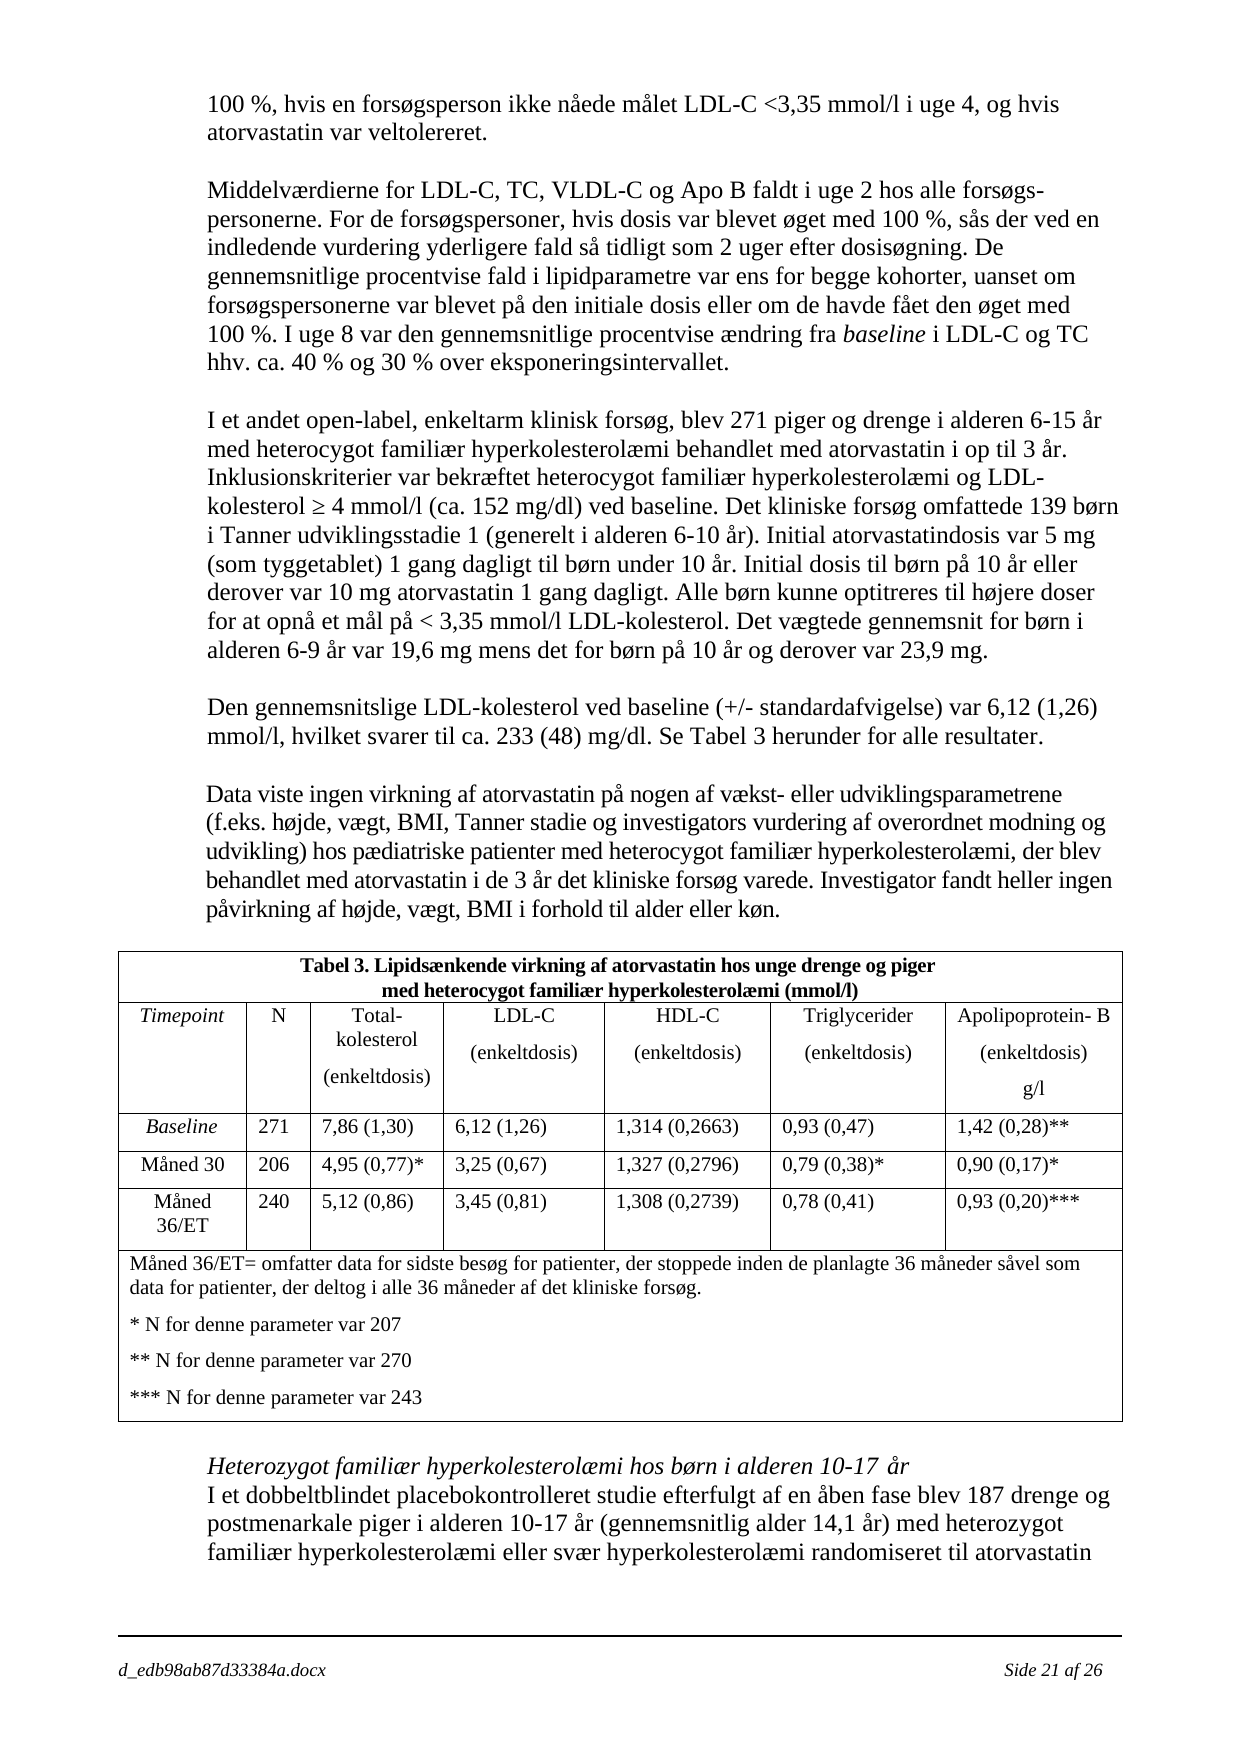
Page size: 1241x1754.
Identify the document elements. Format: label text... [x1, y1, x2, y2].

table_cell Baseline [119, 1114, 246, 1151]
table_cell 0,93 (0,47) [771, 1114, 945, 1151]
table_cell 240 [247, 1189, 310, 1250]
table_cell 271 [247, 1114, 310, 1151]
table_cell Triglycerider (enkeltdosis) [771, 1003, 945, 1113]
table_cell Apolipoprotein- B (enkeltdosis) g/l [946, 1003, 1122, 1113]
table_header Tabel 3. Lipidsænkende virkning af atorvastatin hos unge drenge og piger med heterocygot familiær hyperkolesterolæmi (mmol/l) [119, 952, 1122, 1002]
table_cell 7,86 (1,30) [311, 1114, 443, 1151]
table_cell 3,25 (0,67) [444, 1152, 604, 1188]
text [207, 1480, 1122, 1566]
table_cell Måned 36/ET= omfatter data for sidste besøg for patienter, der stoppede inden de planlagte 36 måneder såvel som data for patienter, der deltog i alle 36 måneder af det kliniske forsøg. * N for denne parameter var 207 ** N for denne parameter var 270 *** N for denne parameter var 243 [119, 1251, 1122, 1421]
table_cell 6,12 (1,26) [444, 1114, 604, 1151]
text Data viste ingen virkning af atorvastatin på nogen af vækst- eller udviklingsparametrene (f.eks. højde, vægt, BMI, Tanner stadie og investigators vurdering af overordnet modning og udvikling) hos pædiatriske patienter med heterocygot familiær hyperkolesterolæmi, der blev behandlet med atorvastatin i de 3 år det kliniske forsøg varede. Investigator fandt heller ingen påvirkning af højde, vægt, BMI i forhold til alder eller køn. [206, 779, 1122, 922]
table_cell 1,314 (0,2663) [605, 1114, 770, 1151]
table_cell LDL-C (enkeltdosis) [444, 1003, 604, 1113]
table_cell 3,45 (0,81) [444, 1189, 604, 1250]
text Den gennemsnitslige LDL-kolesterol ved baseline (+/- standardafvigelse) var 6,12 (1,26) mmol/l, hvilket svarer til ca. 233 (48) mg/dl. Se Tabel 3 herunder for alle resultater. [207, 692, 1122, 750]
text Heterozygot familiær hyperkolesterolæmi hos børn i alderen 10-17 år [207, 1451, 1122, 1480]
table_cell 1,308 (0,2739) [605, 1189, 770, 1250]
table_cell 5,12 (0,86) [311, 1189, 443, 1250]
text Middelværdierne for LDL-C, TC, VLDL-C og Apo B faldt i uge 2 hos alle forsøgspersonerne. For de forsøgspersoner, hvis dosis var blevet øget med 100 %, sås der ved en indledende vurdering yderligere fald så tidligt som 2 uger efter dosisøgning. De gennemsnitlige procentvise fald i lipidparametre var ens for begge kohorter, uanset om forsøgspersonerne var blevet på den initiale dosis eller om de havde fået den øget med 100 %. I uge 8 var den gennemsnitlige procentvise ændring fra baseline i LDL-C og TC hhv. ca. 40 % og 30 % over eksponeringsintervallet. [207, 175, 1122, 376]
table_cell Måned 36/ET [119, 1189, 246, 1250]
table_cell Total-kolesterol (enkeltdosis) [311, 1003, 443, 1113]
table_cell 0,93 (0,20)*** [946, 1189, 1122, 1250]
table_cell N [247, 1003, 310, 1113]
table_cell Timepoint [119, 1003, 246, 1113]
table_cell 0,78 (0,41) [771, 1189, 945, 1250]
text I et andet open-label, enkeltarm klinisk forsøg, blev 271 piger og drenge i alderen 6-15 år med heterocygot familiær hyperkolesterolæmi behandlet med atorvastatin i op til 3 år. Inklusionskriterier var bekræftet heterocygot familiær hyperkolesterolæmi og LDL-kolesterol ≥ 4 mmol/l (ca. 152 mg/dl) ved baseline. Det kliniske forsøg omfattede 139 børn i Tanner udviklingsstadie 1 (generelt i alderen 6-10 år). Initial atorvastatindosis var 5 mg (som tyggetablet) 1 gang dagligt til børn under 10 år. Initial dosis til børn på 10 år eller derover var 10 mg atorvastatin 1 gang dagligt. Alle børn kunne optitreres til højere doser for at opnå et mål på < 3,35 mmol/l LDL-kolesterol. Det vægtede gennemsnit for børn i alderen 6-9 år var 19,6 mg mens det for børn på 10 år og derover var 23,9 mg. [207, 405, 1122, 664]
table_cell 1,327 (0,2796) [605, 1152, 770, 1188]
table_cell HDL-C (enkeltdosis) [605, 1003, 770, 1113]
table_cell 1,42 (0,28)** [946, 1114, 1122, 1151]
table_cell Måned 30 [119, 1152, 246, 1188]
table_cell 0,90 (0,17)* [946, 1152, 1122, 1188]
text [207, 89, 1122, 146]
table_cell 206 [247, 1152, 310, 1188]
table_cell 4,95 (0,77)* [311, 1152, 443, 1188]
table_cell 0,79 (0,38)* [771, 1152, 945, 1188]
